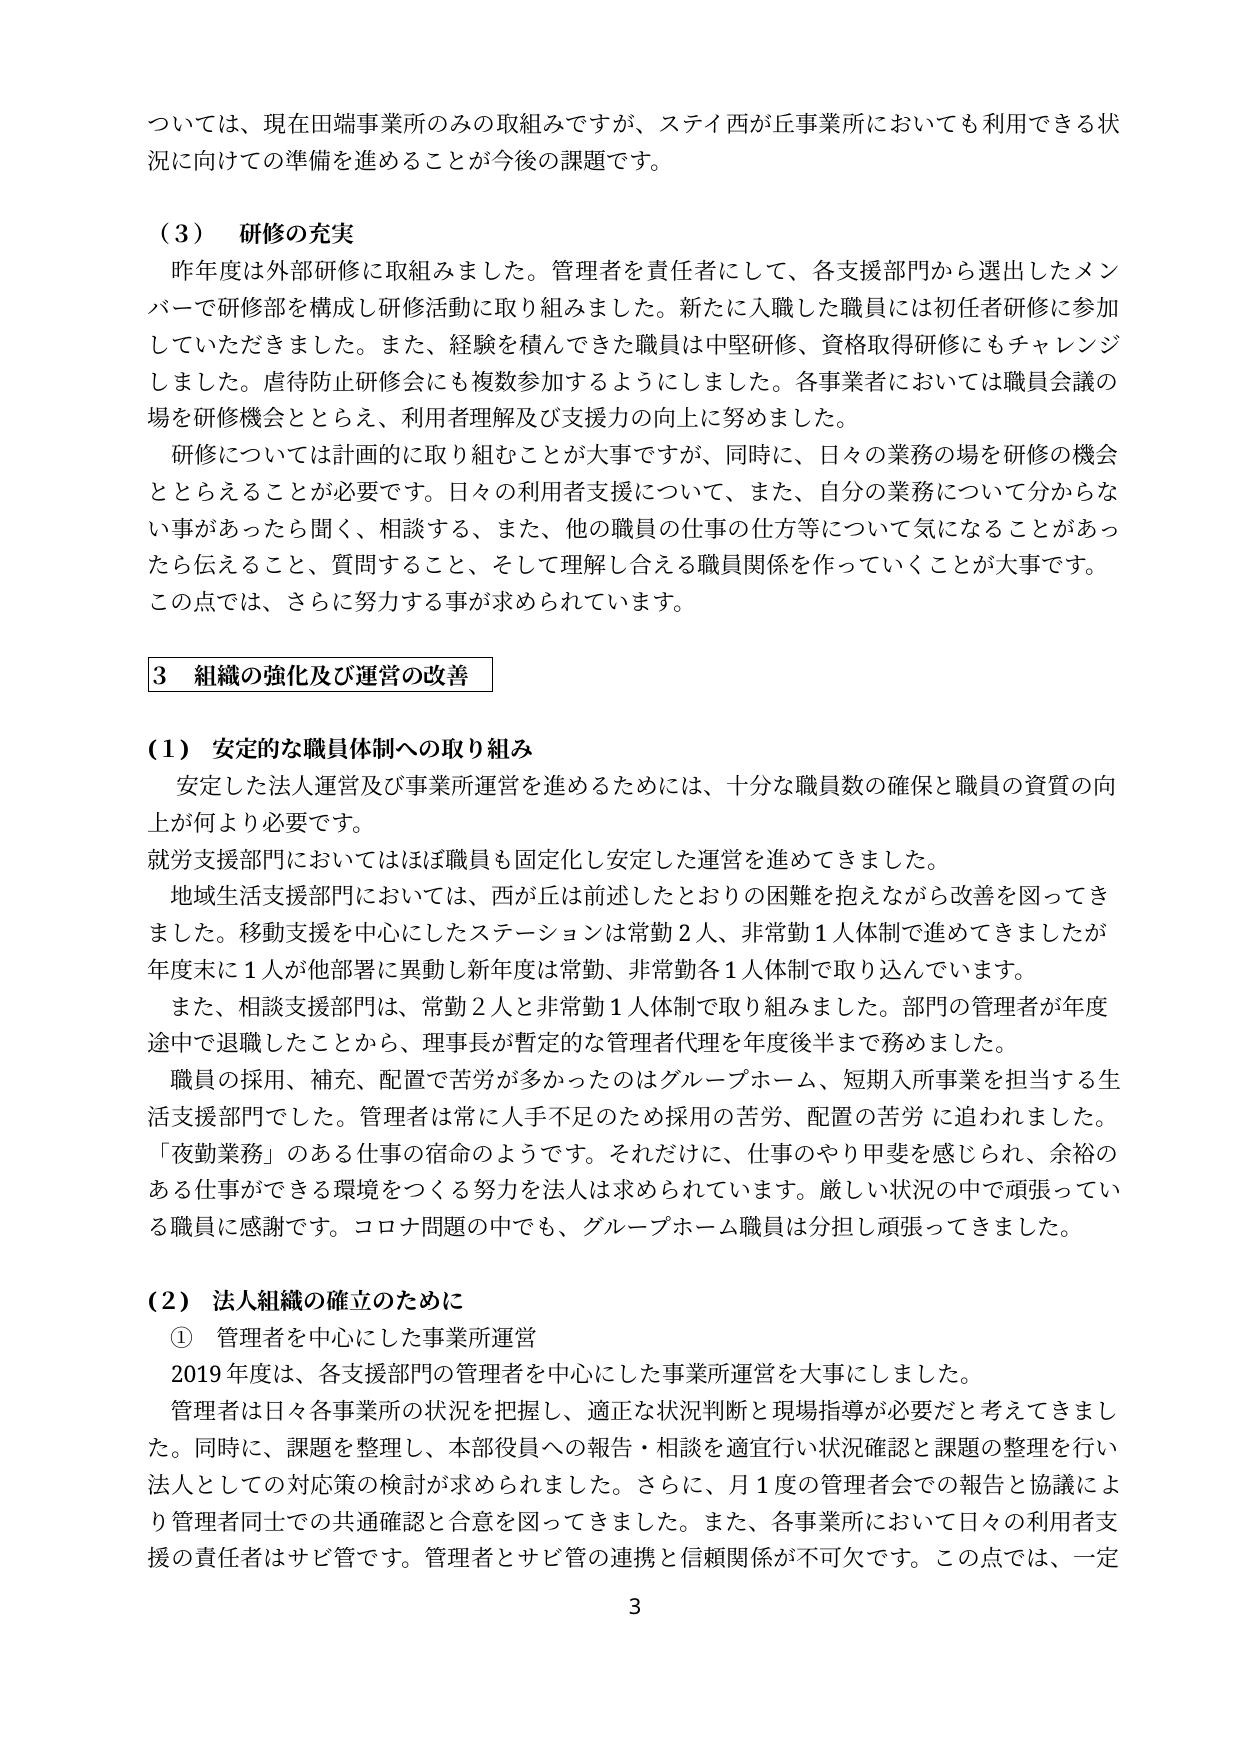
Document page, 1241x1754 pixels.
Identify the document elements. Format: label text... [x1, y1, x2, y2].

text ました。移動支援を中心にしたステーションは常勤2人、非常勤1人体制で進めてきましたが [148, 913, 1122, 950]
text 年度末に1人が他部署に異動し新年度は常勤、非常勤各1人体制で取り込んでいます。 [148, 950, 1122, 987]
text （３） 研修の充実 [148, 215, 1122, 251]
text 就労支援部門においてはほぼ職員も固定化し安定した運営を進めてきました。 [148, 840, 1122, 877]
text 昨年度は外部研修に取組みました。管理者を責任者にして、各支援部門から選出したメンバーで研修部を構成し研修活動に取り組みました。新たに入職した職員には初任者研修に参加していただきました。また、経験を積んできた職員は中堅研修、資格取得研修にもチャレンジしました。虐待防止研修会にも複数参加するようにしました。各事業者においては職員会議の場を研修機会ととらえ、利用者理解及び支援力の向上に努めました。 [148, 251, 1122, 435]
text 安定した法人運営及び事業所運営を進めるためには、十分な職員数の確保と職員の資質の向 [148, 766, 1122, 803]
text 職員の採用、補充、配置で苦労が多かったのはグループホーム、短期入所事業を担当する生活支援部門でした。管理者は常に人手不足のため採用の苦労、配置の苦労 に追われました。「夜勤業務」のある仕事の宿命のようです。それだけに、仕事のやり甲斐を感じられ、余裕のある仕事ができる環境をつくる努力を法人は求められています。厳しい状況の中で頑張っている職員に感謝です。コロナ問題の中でも、グループホーム職員は分担し頑張ってきました。 [148, 1060, 1122, 1244]
text この点では、さらに努力する事が求められています。 [148, 582, 1122, 619]
text 研修については計画的に取り組むことが大事ですが、同時に、日々の業務の場を研修の機会ととらえることが必要です。日々の利用者支援について、また、自分の業務について分からない事があったら聞く、相談する、また、他の職員の仕事の仕方等について気になることがあったら伝えること、質問すること、そして理解し合える職員関係を作っていくことが大事です。 [148, 435, 1122, 582]
text 上が何より必要です。 [148, 803, 1122, 840]
text また、相談支援部門は、常勤２人と非常勤1人体制で取り組みました。部門の管理者が年度 [169, 987, 1122, 1024]
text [148, 1391, 1122, 1575]
text 2019年度は、各支援部門の管理者を中心にした事業所運営を大事にしました。 [148, 1354, 1122, 1391]
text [148, 104, 1122, 178]
text ３ 組織の強化及び運営の改善 [148, 656, 1122, 693]
text (１) 安定的な職員体制への取り組み [148, 729, 1122, 766]
text 地域生活支援部門においては、西が丘は前述したとおりの困難を抱えながら改善を図ってき [148, 877, 1122, 913]
text ① 管理者を中心にした事業所運営 [148, 1318, 1122, 1354]
text 途中で退職したことから、理事長が暫定的な管理者代理を年度後半まで務めました。 [148, 1024, 1122, 1060]
text (２) 法人組織の確立のために [148, 1281, 1122, 1318]
